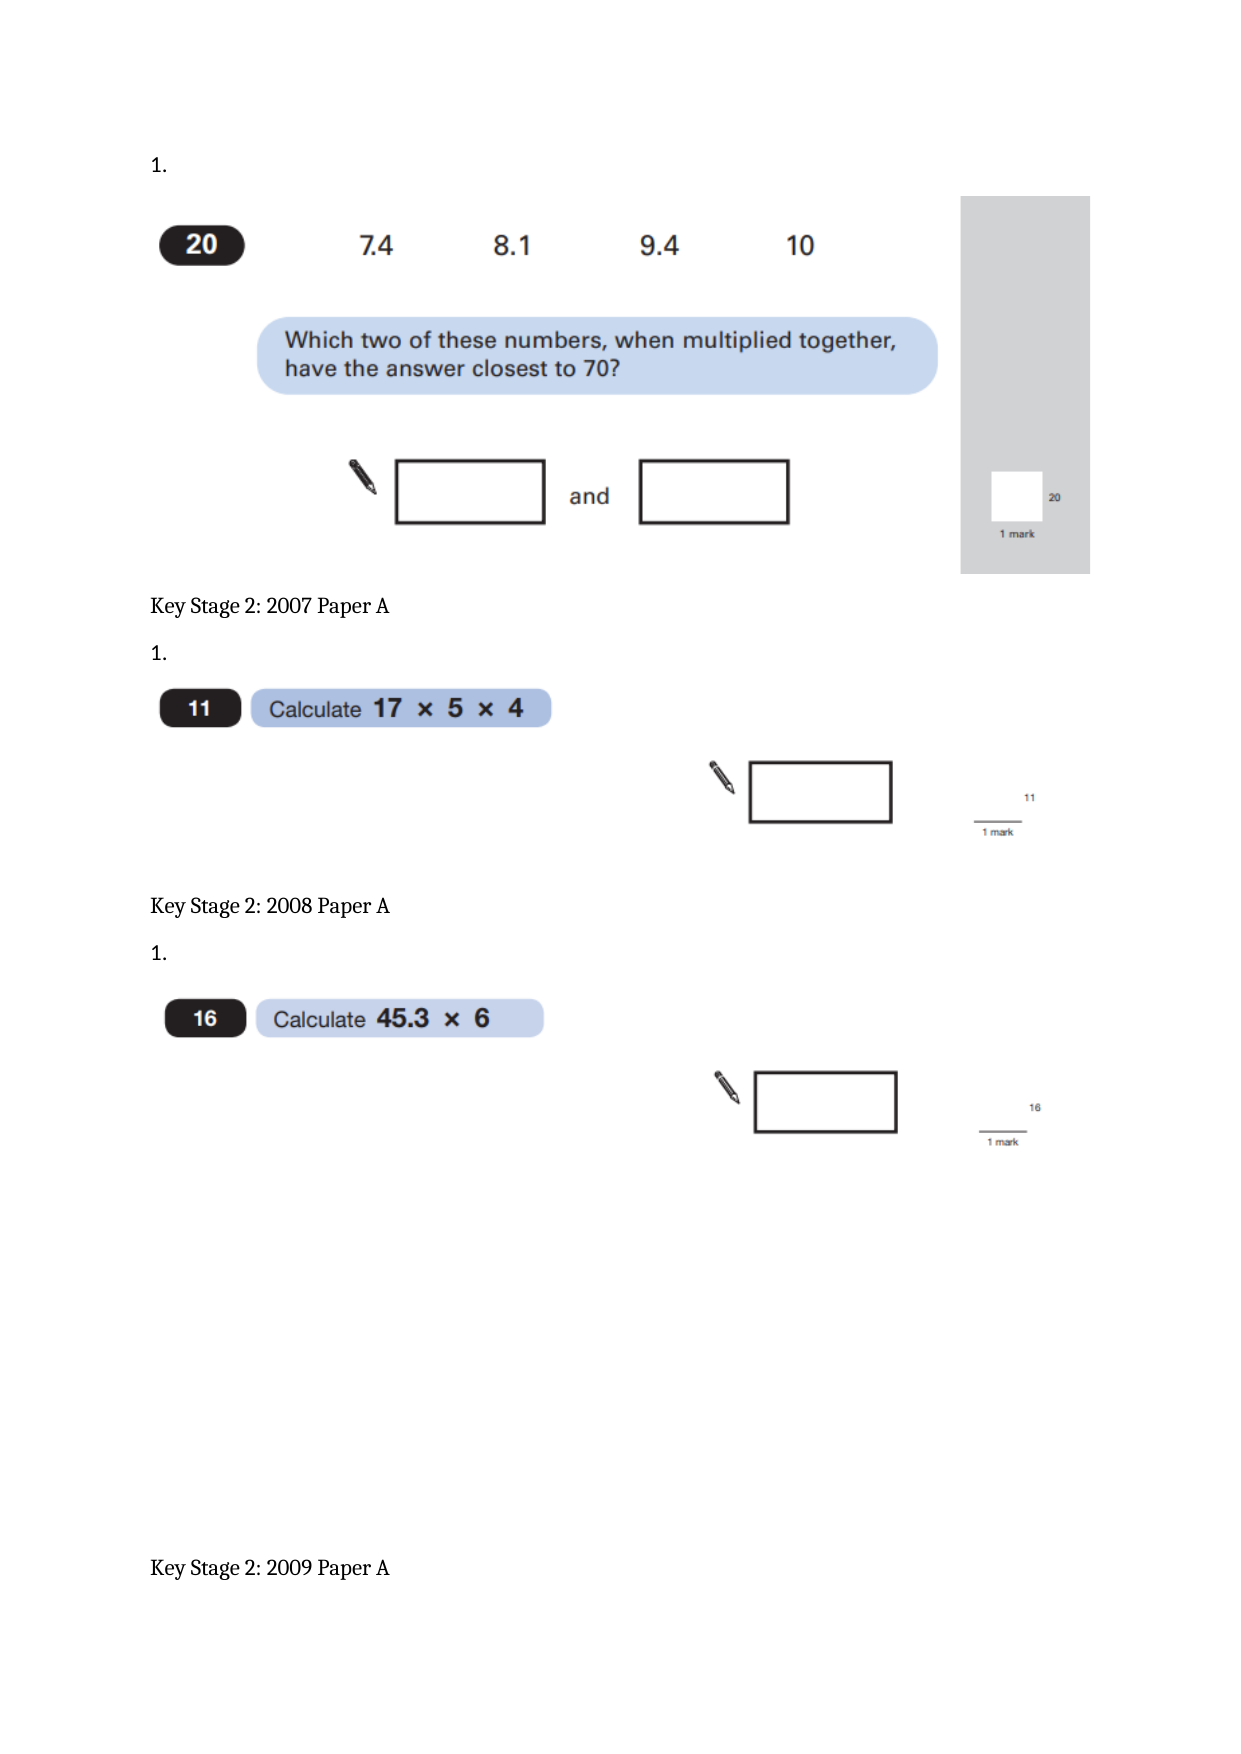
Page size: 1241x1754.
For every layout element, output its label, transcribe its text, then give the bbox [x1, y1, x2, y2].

text 1. [150, 638, 1090, 666]
text 1. [150, 150, 1090, 178]
picture [150, 984, 1091, 1208]
picture [150, 684, 1091, 874]
text 1. [150, 938, 1090, 966]
text Key Stage 2: 2007 Paper A [150, 593, 1090, 619]
text Key Stage 2: 2008 Paper A [150, 892, 1090, 919]
picture [150, 196, 1091, 574]
text Key Stage 2: 2009 Paper A [150, 1555, 1090, 1581]
